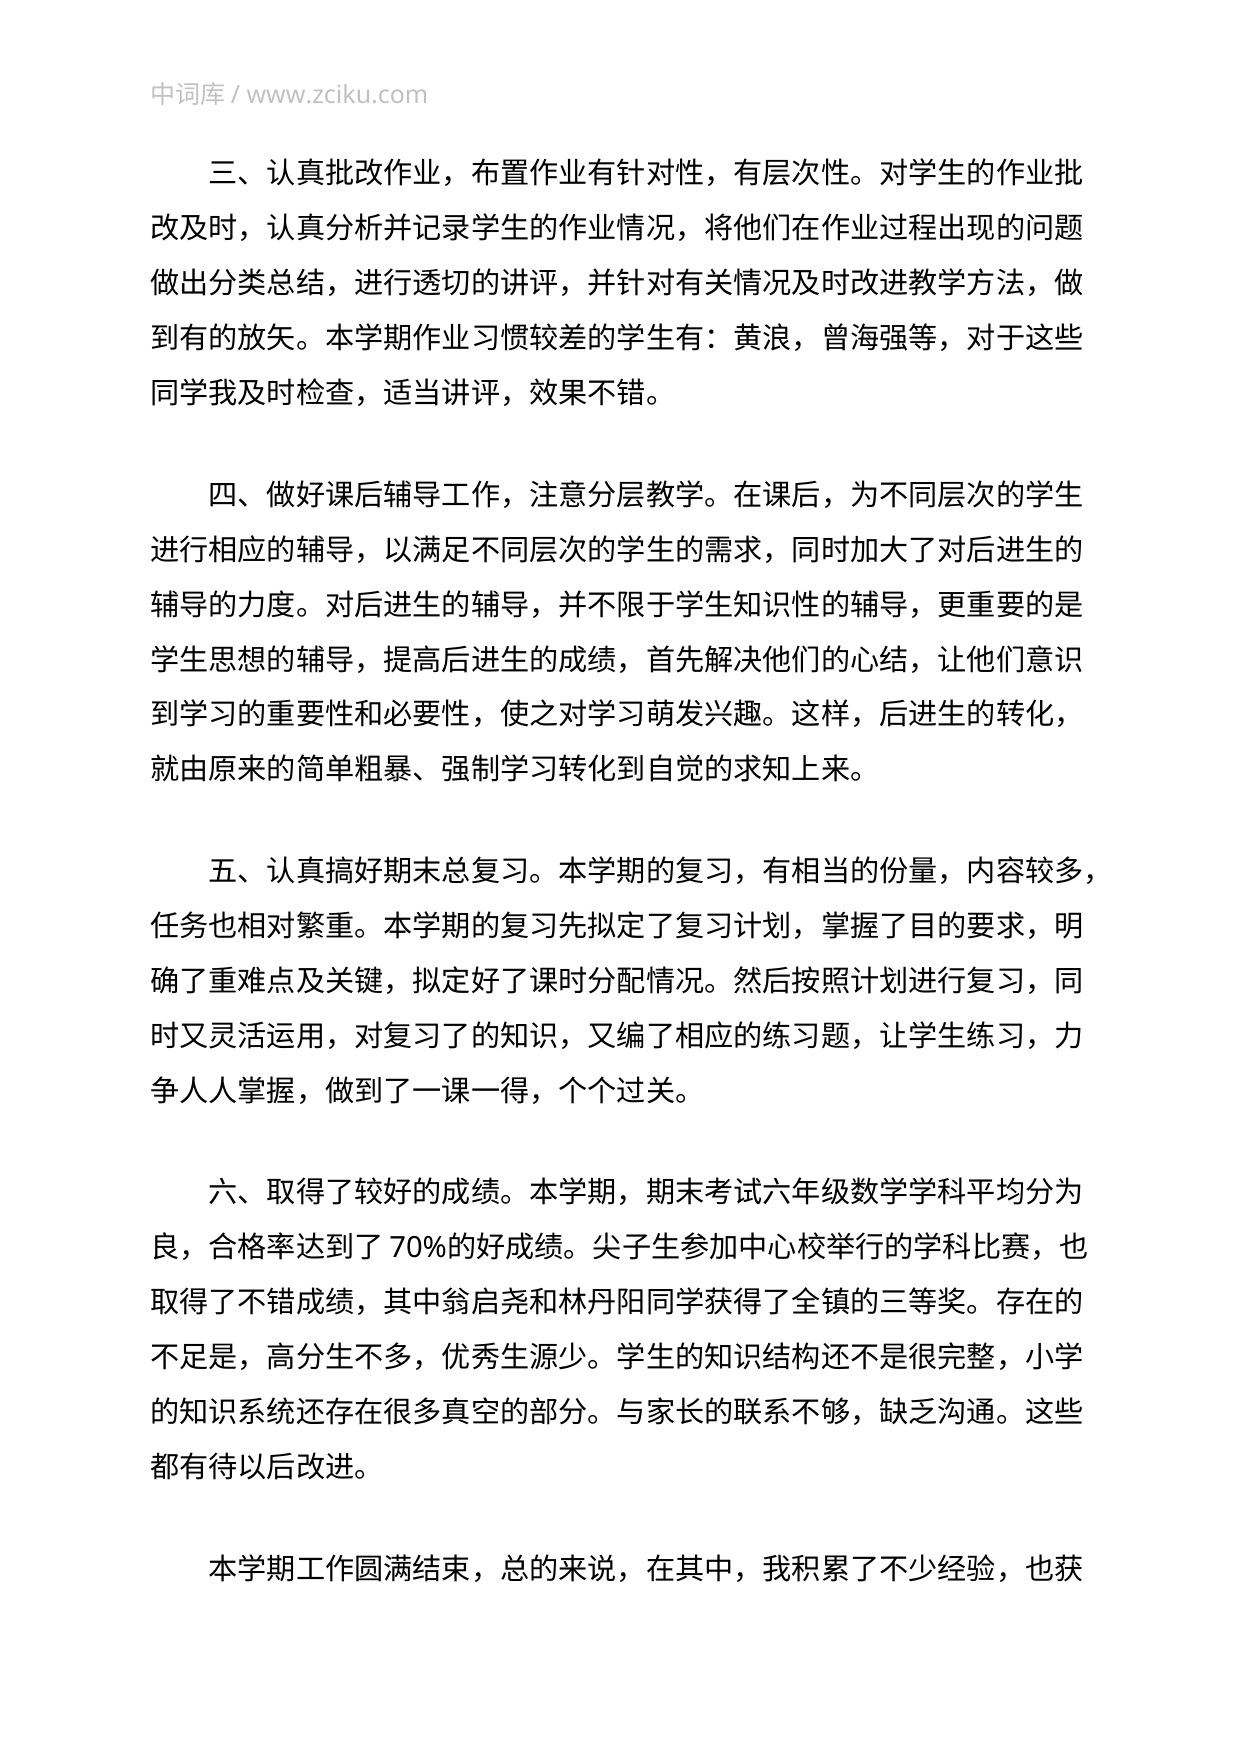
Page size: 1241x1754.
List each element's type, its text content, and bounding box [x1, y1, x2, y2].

text 六、取得了较好的成绩。本学期，期末考试六年级数学学科平均分为良，合格率达到了70%的好成绩。尖子生参加中心校举行的学科比赛，也取得了不错成绩，其中翁启尧和林丹阳同学获得了全镇的三等奖。存在的不足是，高分生不多，优秀生源少。学生的知识结构还不是很完整，小学的知识系统还存在很多真空的部分。与家长的联系不够，缺乏沟通。这些都有待以后改进。 [150, 1169, 1090, 1486]
text 三、认真批改作业，布置作业有针对性，有层次性。对学生的作业批改及时，认真分析并记录学生的作业情况，将他们在作业过程出现的问题做出分类总结，进行透切的讲评，并针对有关情况及时改进教学方法，做到有的放矢。本学期作业习惯较差的学生有：黄浪，曾海强等，对于这些同学我及时检查，适当讲评，效果不错。 [150, 150, 1090, 412]
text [150, 1545, 1090, 1588]
text 四、做好课后辅导工作，注意分层教学。在课后，为不同层次的学生进行相应的辅导，以满足不同层次的学生的需求，同时加大了对后进生的辅导的力度。对后进生的辅导，并不限于学生知识性的辅导，更重要的是学生思想的辅导，提高后进生的成绩，首先解决他们的心结，让他们意识到学习的重要性和必要性，使之对学习萌发兴趣。这样，后进生的转化，就由原来的简单粗暴、强制学习转化到自觉的求知上来。 [150, 471, 1090, 788]
text 五、认真搞好期末总复习。本学期的复习，有相当的份量，内容较多，任务也相对繁重。本学期的复习先拟定了复习计划，掌握了目的要求，明确了重难点及关键，拟定好了课时分配情况。然后按照计划进行复习，同时又灵活运用，对复习了的知识，又编了相应的练习题，让学生练习，力争人人掌握，做到了一课一得，个个过关。 [150, 848, 1090, 1109]
